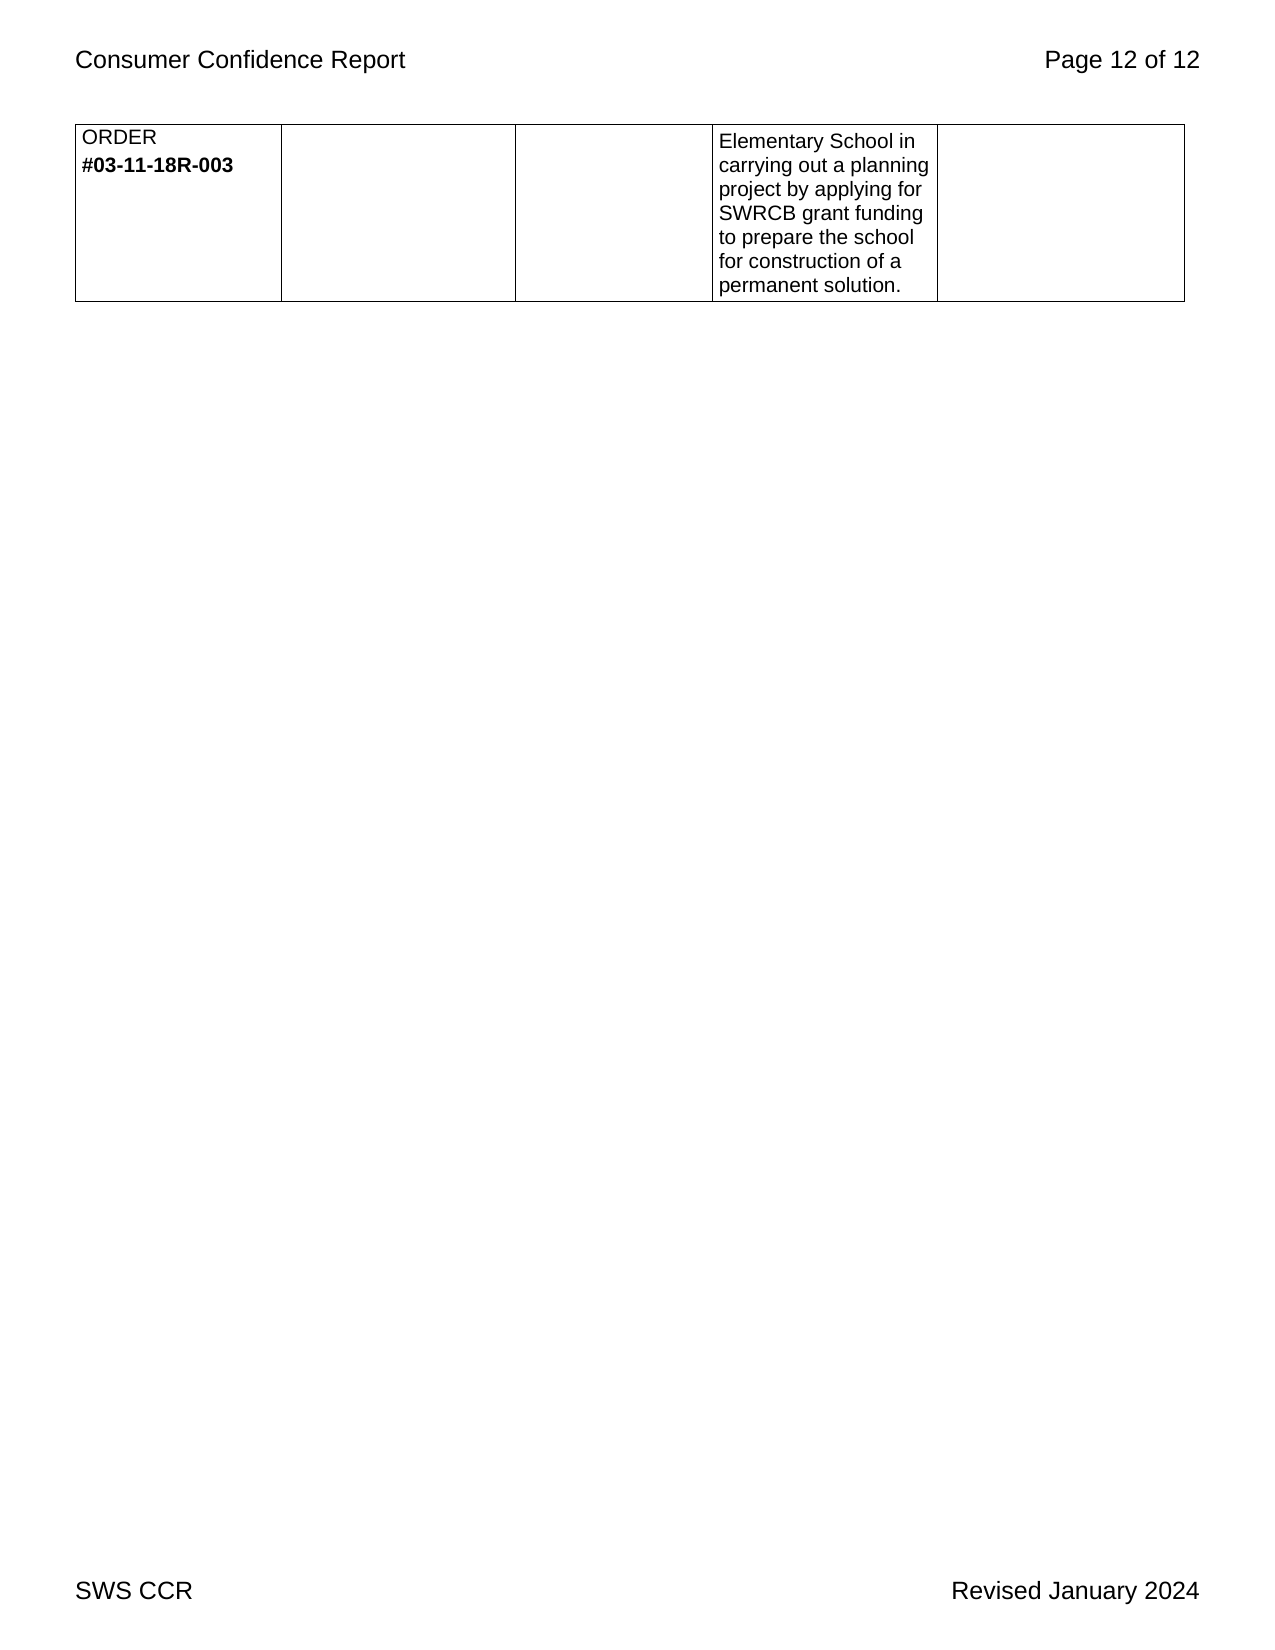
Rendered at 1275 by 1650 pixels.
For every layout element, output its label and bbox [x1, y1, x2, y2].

table_cell [713, 125, 937, 301]
table_cell [282, 125, 515, 301]
table_cell [938, 125, 1184, 301]
table_cell [76, 125, 281, 301]
table_cell [516, 125, 712, 301]
